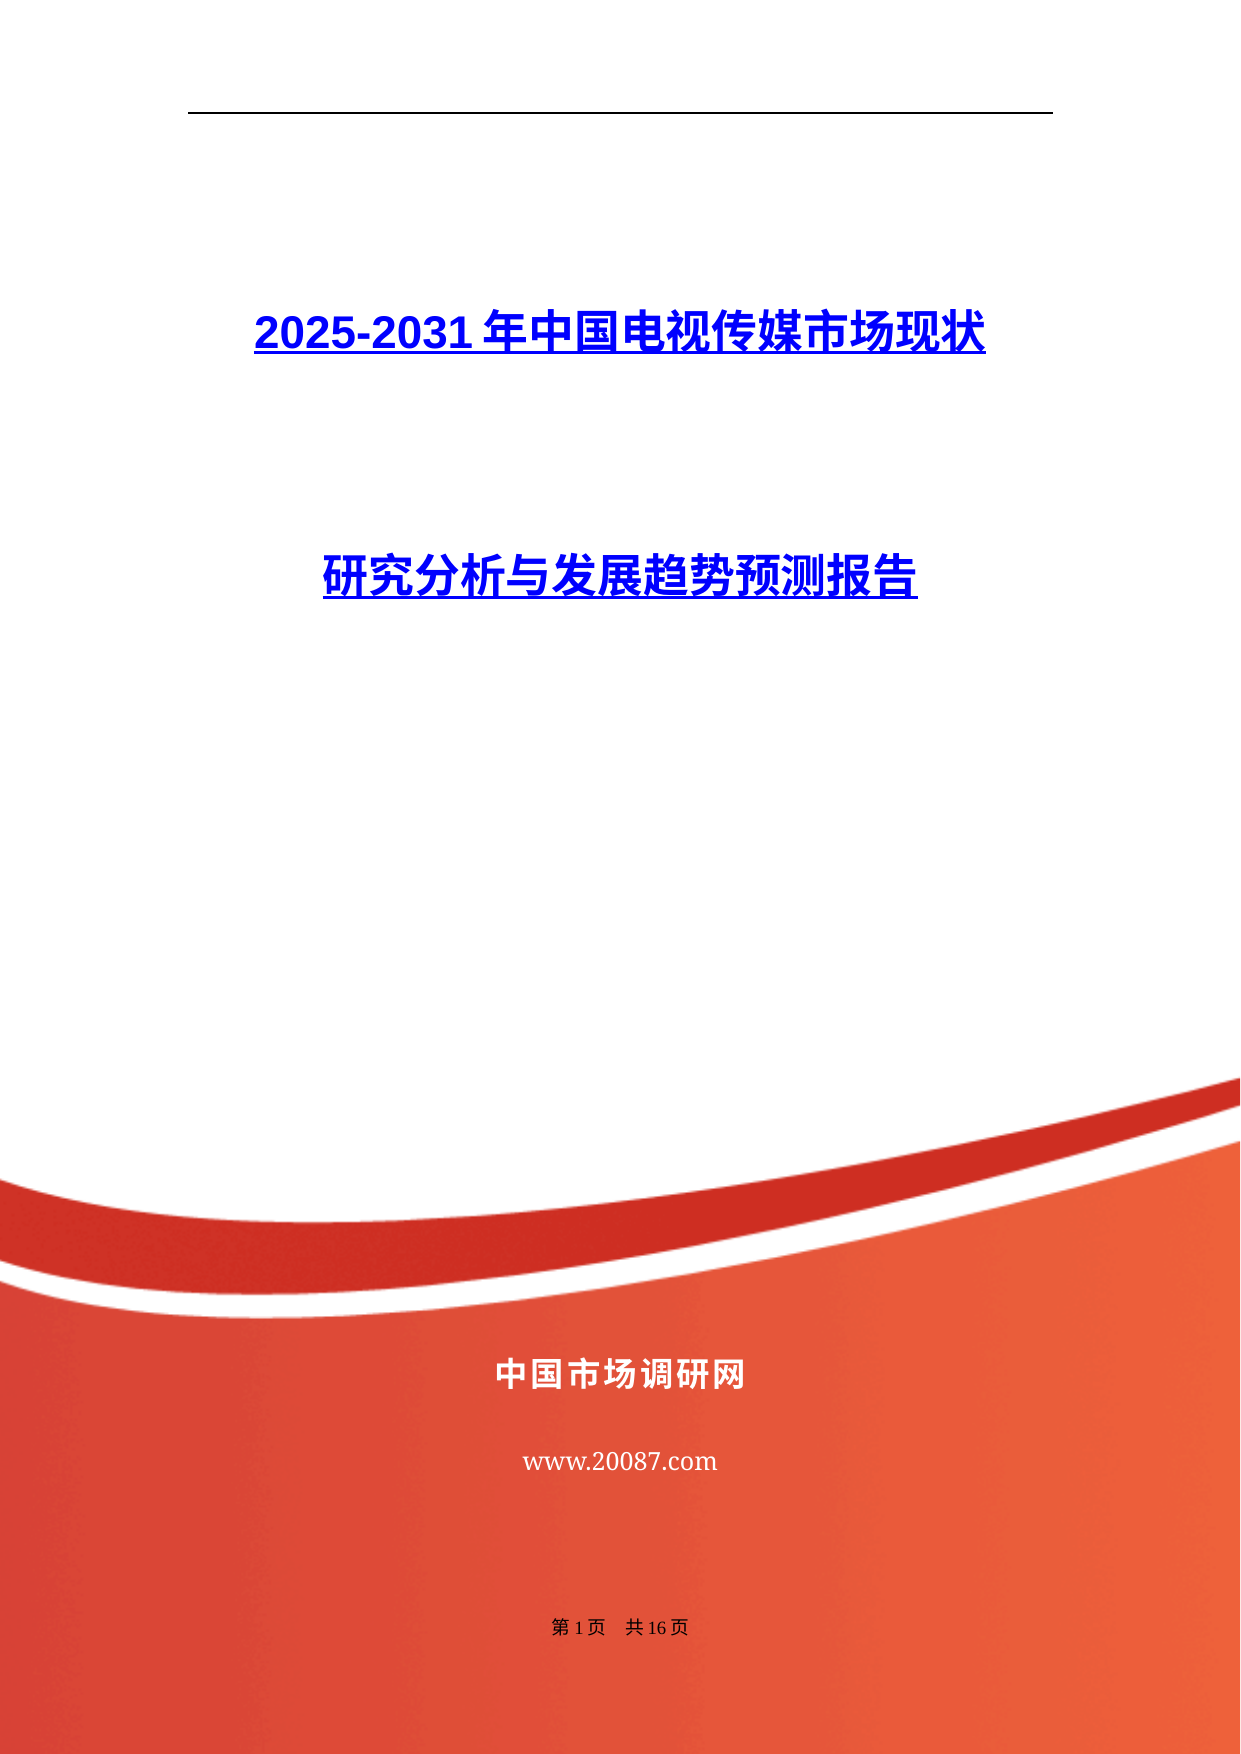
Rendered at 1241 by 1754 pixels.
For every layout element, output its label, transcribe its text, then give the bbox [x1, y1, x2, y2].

picture [0, 1006, 1241, 1754]
subtitle 中国市场调研网 [187, 1339, 1053, 1404]
text www.20087.com [187, 1428, 1053, 1493]
table_header 2025-2031年中国电视传媒市场现状研究分析与发展趋势预测报告 [188, 207, 1053, 773]
